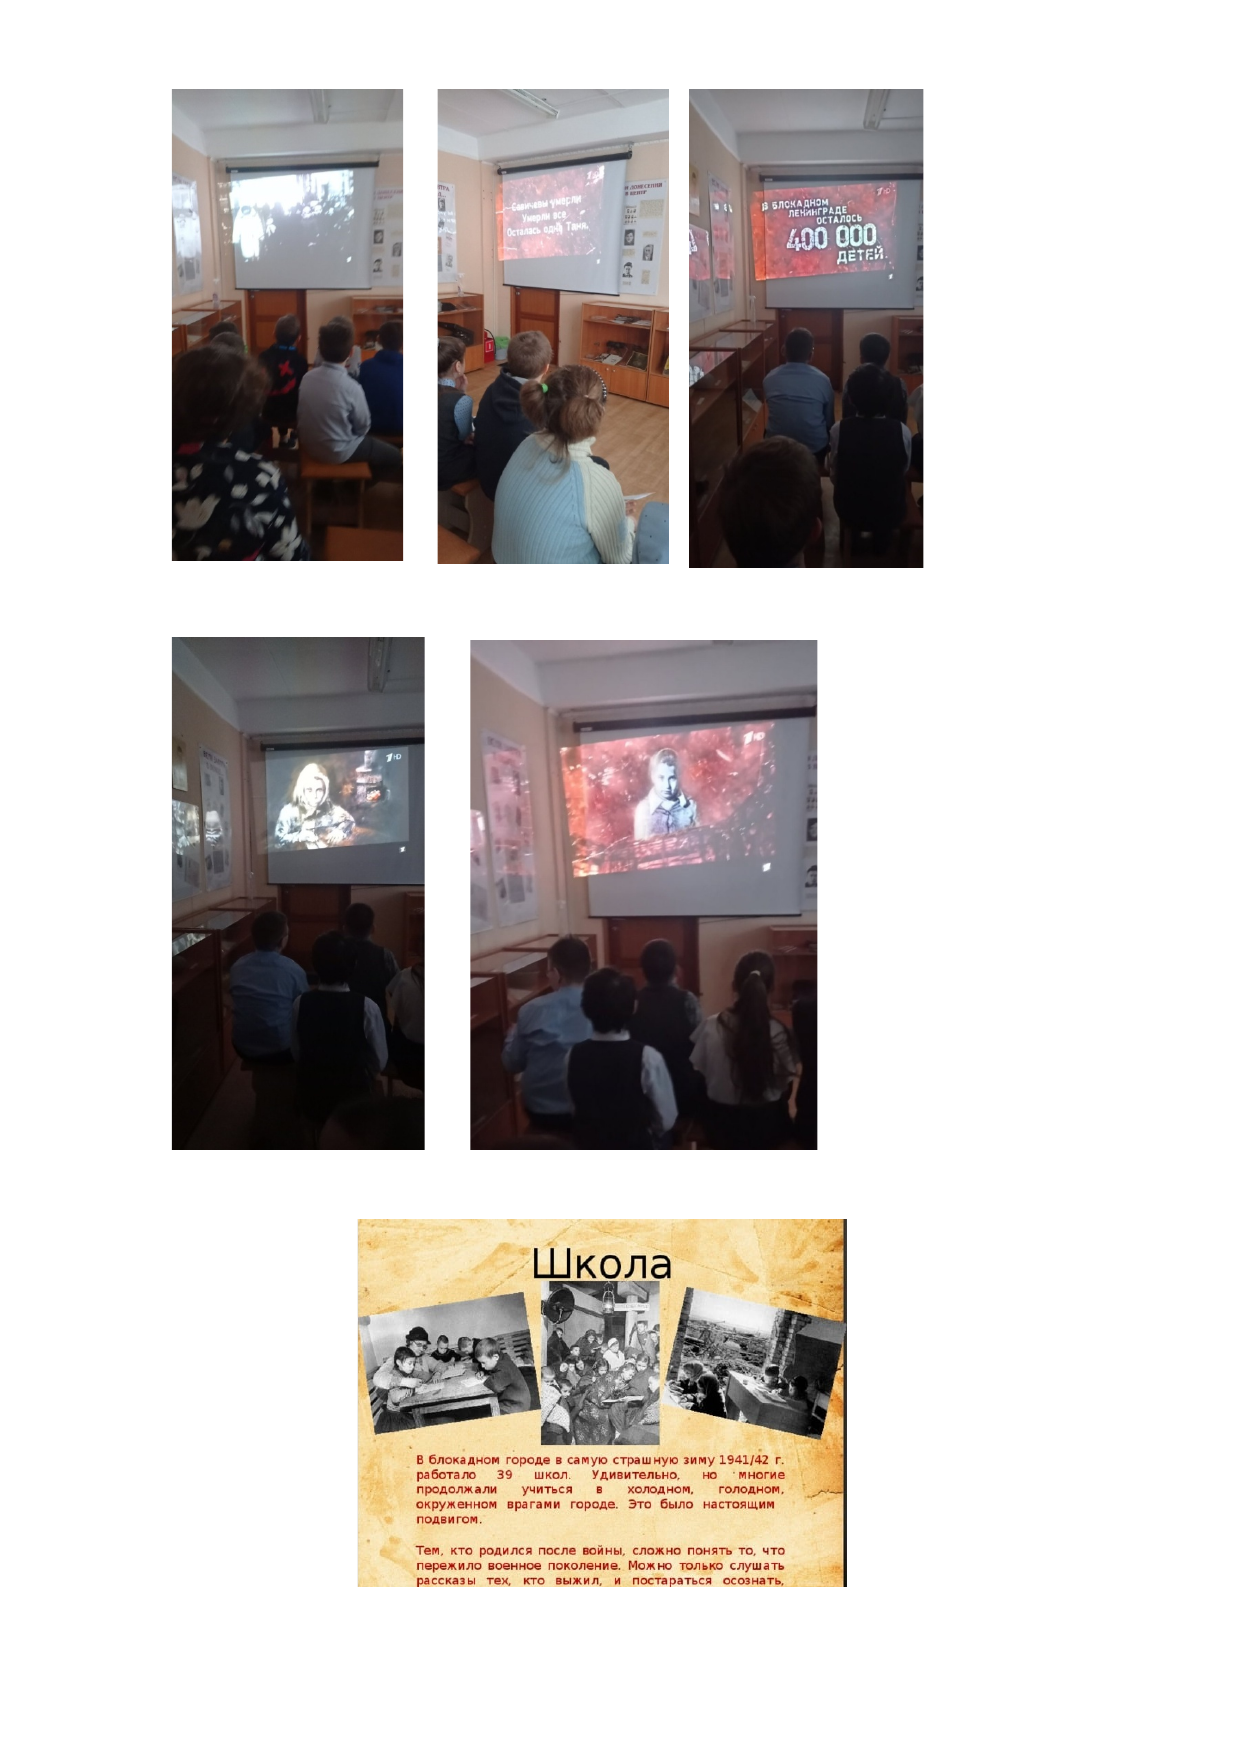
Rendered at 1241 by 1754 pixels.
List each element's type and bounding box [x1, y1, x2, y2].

picture [357, 1219, 847, 1587]
picture [470, 640, 818, 1150]
picture [171, 89, 404, 561]
picture [171, 637, 425, 1150]
picture [689, 89, 924, 568]
picture [437, 89, 669, 564]
